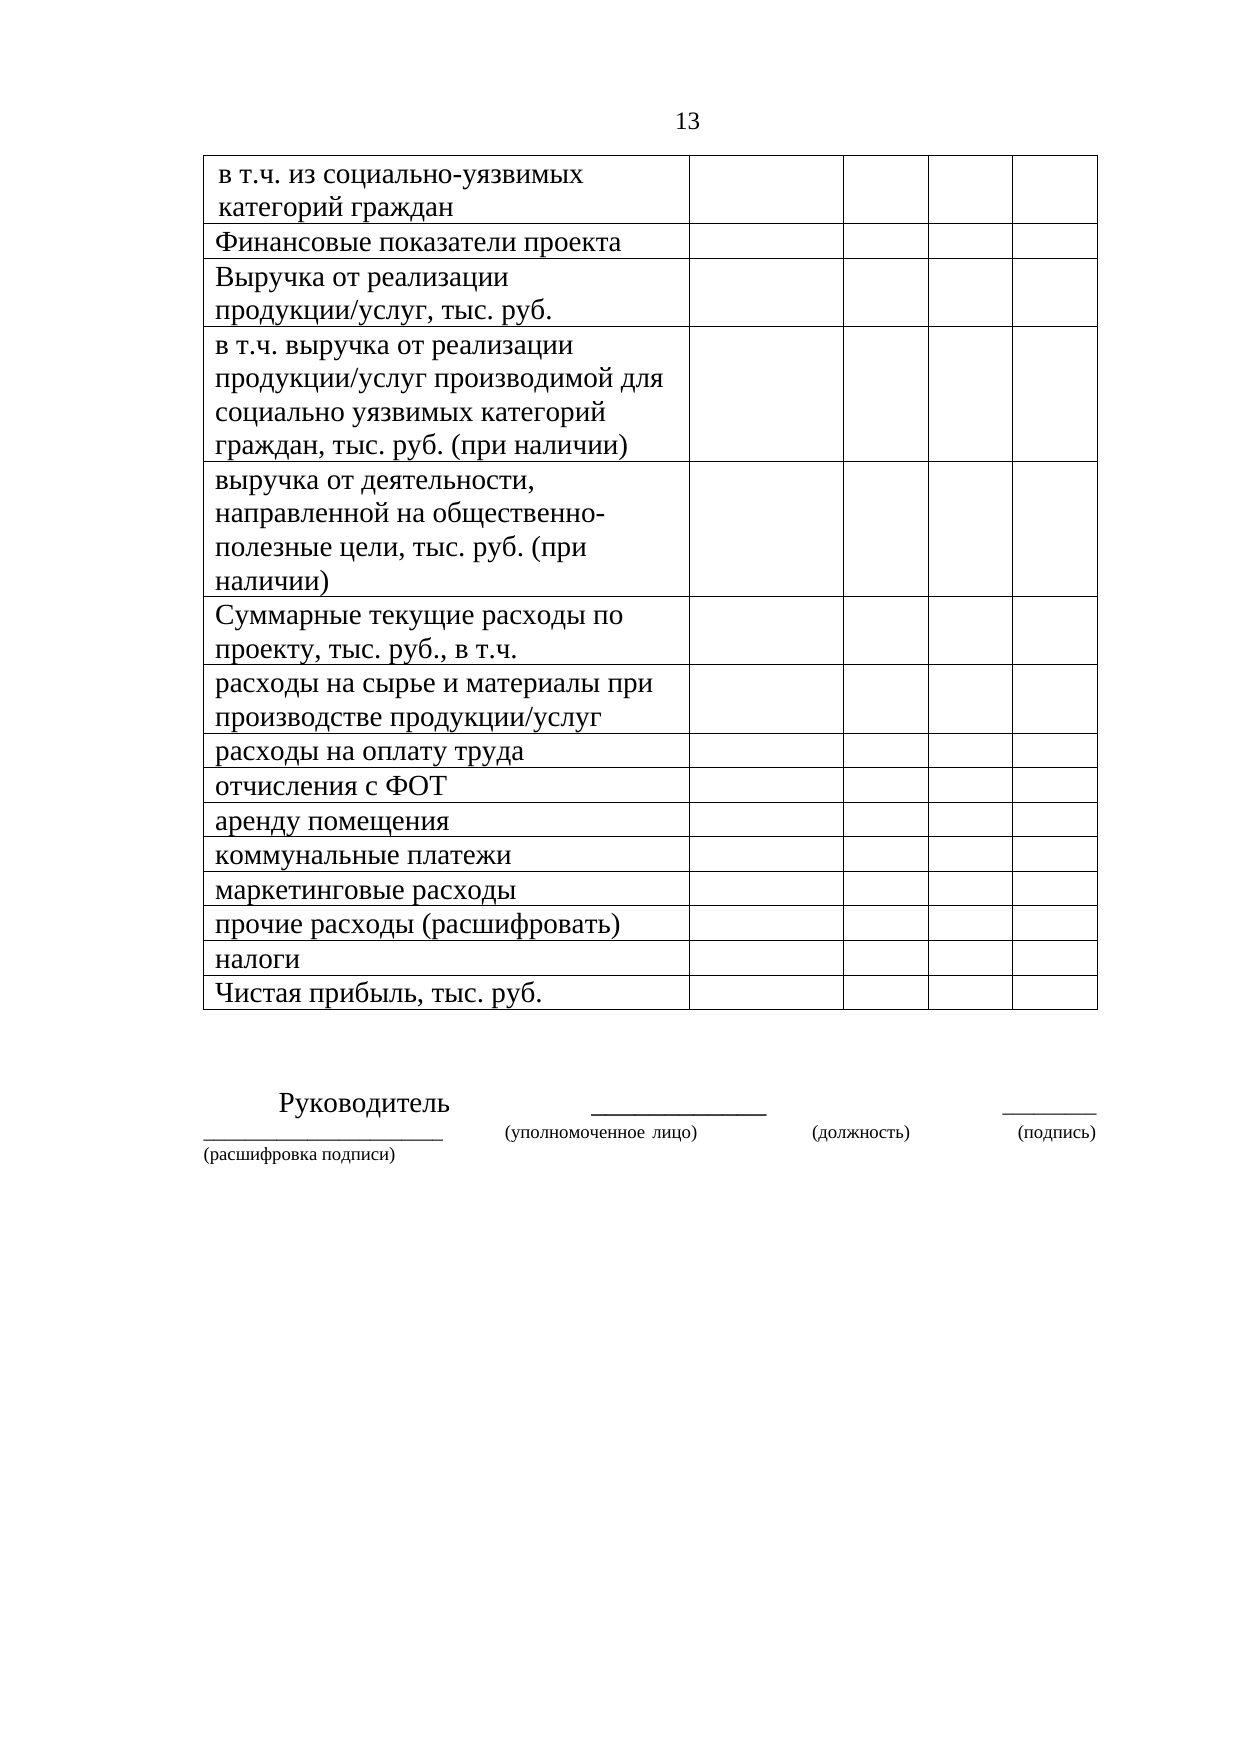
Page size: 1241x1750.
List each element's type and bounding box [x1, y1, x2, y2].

table_header [192, 155, 1108, 1639]
